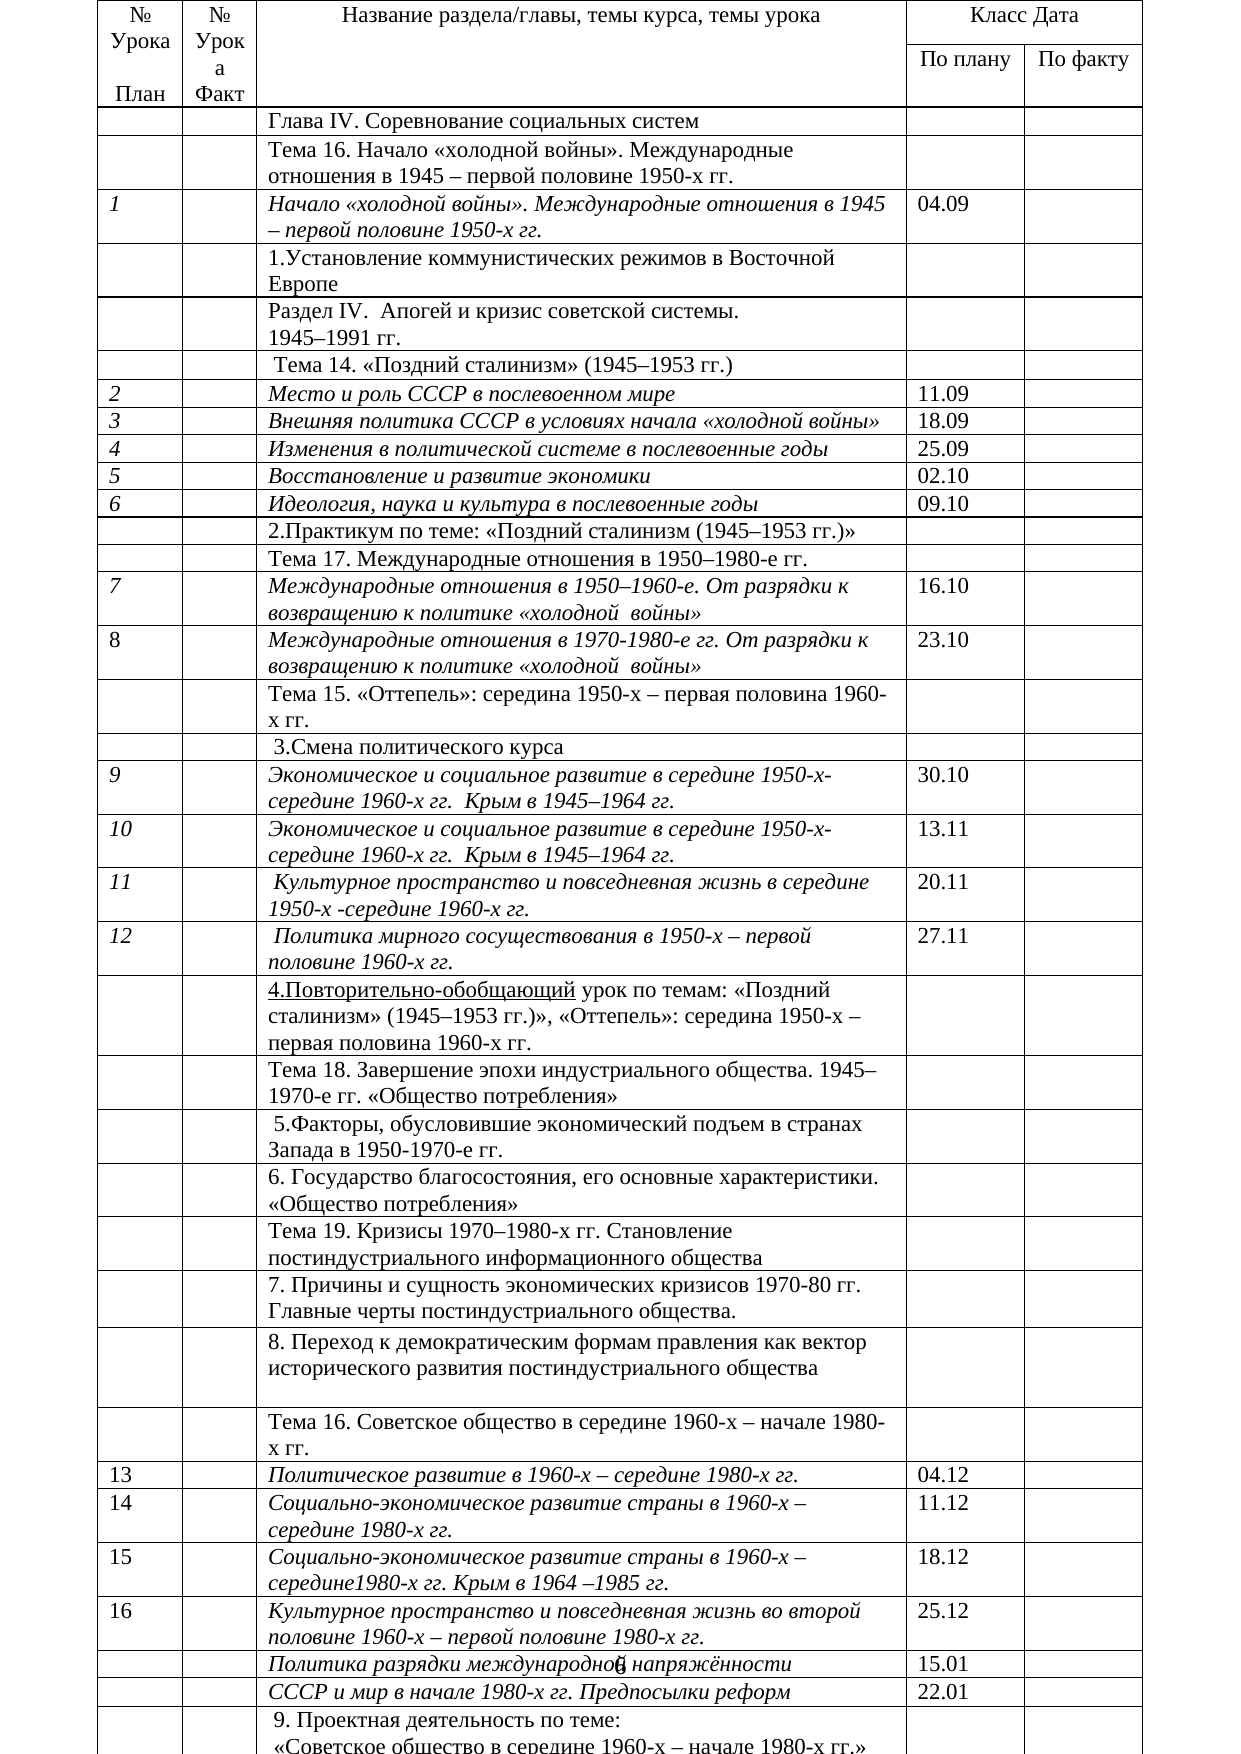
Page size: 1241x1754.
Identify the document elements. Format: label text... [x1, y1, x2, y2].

table_cell [907, 298, 1024, 350]
table_cell 2.Практикум по теме: «Поздний сталинизм (1945–1953 гг.)» [257, 518, 906, 544]
table_header № Урока Факт [183, 1, 256, 106]
table_cell [183, 680, 256, 732]
table_cell 09.10 [907, 490, 1024, 516]
table_cell 9 [98, 761, 182, 813]
table_cell [1025, 351, 1142, 379]
table_cell [183, 1543, 256, 1596]
table_cell [1025, 1328, 1142, 1407]
table_cell [98, 545, 182, 571]
table_cell [1025, 435, 1142, 462]
table_cell [1025, 136, 1142, 189]
table_cell [907, 1328, 1024, 1407]
table_cell Тема 14. «Поздний сталинизм» (1945–1953 гг.) [257, 351, 906, 379]
table_cell Экономическое и социальное развитие в середине 1950-х- середине 1960-х гг. Крым в 1945–1964 гг. [257, 761, 906, 813]
table_cell Восстановление и развитие экономики [257, 463, 906, 489]
table_cell [183, 108, 256, 135]
table_cell [183, 298, 256, 350]
table_cell Культурное пространство и повседневная жизнь во второй половине 1960-х – первой половине 1980-х гг. [257, 1597, 906, 1649]
table_cell Социально-экономическое развитие страны в 1960-х – середине1980-х гг. Крым в 1964 –1985 гг. [257, 1543, 906, 1596]
table_cell [183, 408, 256, 434]
table_cell 5 [98, 463, 182, 489]
table_cell 1.Установление коммунистических режимов в Восточной Европе [257, 244, 906, 296]
table_cell 11.12 [907, 1489, 1024, 1542]
table_cell [98, 1056, 182, 1109]
table_cell [183, 136, 256, 189]
table_cell [98, 108, 182, 135]
table_cell [183, 463, 256, 489]
table_header Класс Дата [907, 1, 1142, 43]
table_cell 02.10 [907, 463, 1024, 489]
table_cell 13.11 [907, 815, 1024, 867]
table_cell [1025, 1217, 1142, 1270]
table_cell Политика разрядки международной напряжённости [257, 1651, 906, 1677]
table_cell Тема 16. Начало «холодной войны». Международные отношения в 1945 – первой половине 1950-х гг. [257, 136, 906, 189]
table_cell Международные отношения в 1970-1980-е гг. От разрядки к возвращению к политике «холодной войны» [257, 626, 906, 679]
table_cell 16.10 [907, 572, 1024, 625]
table_cell [98, 351, 182, 379]
table_cell [183, 380, 256, 407]
table_cell [1025, 976, 1142, 1055]
table_cell Раздел IV. Апогей и кризис советской системы. 1945–1991 гг. [257, 298, 906, 350]
table_cell [98, 136, 182, 189]
table_cell [907, 976, 1024, 1055]
table_cell [183, 1408, 256, 1461]
table_cell 14 [98, 1489, 182, 1542]
table_cell [1025, 1707, 1142, 1754]
table_cell [1025, 815, 1142, 867]
table_cell Политическое развитие в 1960-х – середине 1980-х гг. [257, 1462, 906, 1488]
table_cell [1025, 922, 1142, 975]
table_cell [1025, 518, 1142, 544]
table_cell [183, 351, 256, 379]
table_cell [183, 572, 256, 625]
table_cell [183, 1271, 256, 1327]
table_cell [907, 518, 1024, 544]
table_cell [907, 734, 1024, 760]
table_cell [1025, 190, 1142, 243]
table_cell 3 [98, 408, 182, 434]
table_cell [183, 244, 256, 296]
table_cell [98, 680, 182, 732]
table_cell Политика мирного сосуществования в 1950-х – первой половине 1960-х гг. [257, 922, 906, 975]
table_cell [1025, 1489, 1142, 1542]
table_cell [98, 1678, 182, 1706]
table_cell [98, 1217, 182, 1270]
table_cell 9. Проектная деятельность по теме: «Советское общество в середине 1960-х – начале 1980-х гг.» [257, 1707, 906, 1754]
table_cell 8. Переход к демократическим формам правления как вектор исторического развития постиндустриального общества [257, 1328, 906, 1407]
table_cell [98, 1110, 182, 1162]
table_cell Изменения в политической системе в послевоенные годы [257, 435, 906, 462]
table_cell [98, 298, 182, 350]
table_cell [98, 1651, 182, 1677]
table_cell [98, 1707, 182, 1754]
table_cell [183, 1217, 256, 1270]
table_cell Экономическое и социальное развитие в середине 1950-х- середине 1960-х гг. Крым в 1945–1964 гг. [257, 815, 906, 867]
table_cell [183, 626, 256, 679]
table_cell СССР и мир в начале 1980-х гг. Предпосылки реформ [257, 1678, 906, 1706]
table_cell [907, 1110, 1024, 1162]
table_cell [907, 680, 1024, 732]
table_cell [1025, 408, 1142, 434]
table_cell 8 [98, 626, 182, 679]
table_cell [907, 136, 1024, 189]
table_header Название раздела/главы, темы курса, темы урока [257, 1, 906, 106]
table_cell 15 [98, 1543, 182, 1596]
table_cell 1 [98, 190, 182, 243]
table_cell [183, 976, 256, 1055]
table_cell [183, 490, 256, 516]
table_cell 30.10 [907, 761, 1024, 813]
table_cell [1025, 1678, 1142, 1706]
table_cell [183, 761, 256, 813]
table_cell Тема 16. Советское общество в середине 1960-х – начале 1980-х гг. [257, 1408, 906, 1461]
table_cell Социально-экономическое развитие страны в 1960-х – середине 1980-х гг. [257, 1489, 906, 1542]
table_cell [1025, 108, 1142, 135]
table_cell [183, 1164, 256, 1216]
table_cell [907, 1707, 1024, 1754]
table_cell Тема 15. «Оттепель»: середина 1950-х – первая половина 1960-х гг. [257, 680, 906, 732]
table_cell [183, 922, 256, 975]
table_cell [1025, 244, 1142, 296]
table_cell [1025, 1543, 1142, 1596]
table_cell [1025, 1462, 1142, 1488]
table_cell [183, 1110, 256, 1162]
table_cell 27.11 [907, 922, 1024, 975]
table_cell [1025, 680, 1142, 732]
table_cell [1025, 298, 1142, 350]
table_cell [1025, 572, 1142, 625]
table_cell [907, 1408, 1024, 1461]
table_cell 10 [98, 815, 182, 867]
table_cell Тема 18. Завершение эпохи индустриального общества. 1945–1970-е гг. «Общество потребления» [257, 1056, 906, 1109]
table_cell [183, 190, 256, 243]
table_cell [907, 1164, 1024, 1216]
table_cell [183, 1678, 256, 1706]
table_cell [1025, 868, 1142, 921]
table_cell 3.Смена политического курса [257, 734, 906, 760]
table_cell Внешняя политика СССР в условиях начала «холодной войны» [257, 408, 906, 434]
table_cell Международные отношения в 1950–1960-е. От разрядки к возвращению к политике «холодной войны» [257, 572, 906, 625]
table_cell 20.11 [907, 868, 1024, 921]
table_cell [1025, 734, 1142, 760]
table_cell [183, 1597, 256, 1649]
table_cell 04.12 [907, 1462, 1024, 1488]
table_cell [1025, 1271, 1142, 1327]
table_cell [183, 1651, 256, 1677]
table_cell 6 [98, 490, 182, 516]
table_cell [907, 351, 1024, 379]
table_cell 5.Факторы, обусловившие экономический подъем в странах Запада в 1950-1970-е гг. [257, 1110, 906, 1162]
table_cell 7. Причины и сущность экономических кризисов 1970-80 гг. Главные черты постиндустриального общества. [257, 1271, 906, 1327]
table_cell [907, 1056, 1024, 1109]
table_cell [1025, 463, 1142, 489]
table_cell [1025, 1164, 1142, 1216]
table_cell 13 [98, 1462, 182, 1488]
table_cell [1025, 545, 1142, 571]
table_cell 4.Повторительно-обобщающий урок по темам: «Поздний сталинизм» (1945–1953 гг.)», «Оттепель»: середина 1950-х – первая половина 1960-х гг. [257, 976, 906, 1055]
table_cell [183, 815, 256, 867]
table_cell 04.09 [907, 190, 1024, 243]
table_cell [98, 1408, 182, 1461]
table_cell [1025, 490, 1142, 516]
table_cell [98, 734, 182, 760]
table_cell По факту [1025, 45, 1142, 106]
table_cell [907, 244, 1024, 296]
table_cell [907, 108, 1024, 135]
table_cell [1025, 1651, 1142, 1677]
table_cell 16 [98, 1597, 182, 1649]
table_cell [183, 518, 256, 544]
table_cell Глава IV. Соревнование социальных систем [257, 108, 906, 135]
table_cell 25.12 [907, 1597, 1024, 1649]
table_cell 18.09 [907, 408, 1024, 434]
table_cell [183, 435, 256, 462]
table_cell Идеология, наука и культура в послевоенные годы [257, 490, 906, 516]
table_cell 2 [98, 380, 182, 407]
table_cell [98, 1271, 182, 1327]
table_cell [183, 545, 256, 571]
table_cell [98, 244, 182, 296]
table_cell [1025, 380, 1142, 407]
table_cell [98, 1328, 182, 1407]
table_cell [1025, 1597, 1142, 1649]
table_cell 11.09 [907, 380, 1024, 407]
table_cell [1025, 626, 1142, 679]
table_cell 4 [98, 435, 182, 462]
table_cell [907, 545, 1024, 571]
table_cell [183, 1707, 256, 1754]
table_cell Тема 17. Международные отношения в 1950–1980-е гг. [257, 545, 906, 571]
table_cell 12 [98, 922, 182, 975]
table_cell 25.09 [907, 435, 1024, 462]
table_cell [98, 1164, 182, 1216]
table_cell Начало «холодной войны». Международные отношения в 1945 – первой половине 1950-х гг. [257, 190, 906, 243]
table_header № Урока План [98, 1, 182, 106]
table_cell [183, 1328, 256, 1407]
table_cell 18.12 [907, 1543, 1024, 1596]
table_cell [183, 1489, 256, 1542]
table_cell [183, 868, 256, 921]
table_cell [183, 1462, 256, 1488]
table_cell [183, 734, 256, 760]
table_cell [98, 518, 182, 544]
table_cell [1025, 761, 1142, 813]
table_cell [183, 1056, 256, 1109]
table_cell [1025, 1110, 1142, 1162]
table_cell [98, 976, 182, 1055]
table_cell 7 [98, 572, 182, 625]
table_cell Тема 19. Кризисы 1970–1980-х гг. Становление постиндустриального информационного общества [257, 1217, 906, 1270]
table_cell 15.01 [907, 1651, 1024, 1677]
table_cell [1025, 1056, 1142, 1109]
table_cell Культурное пространство и повседневная жизнь в середине 1950-х -середине 1960-х гг. [257, 868, 906, 921]
table_cell [907, 1271, 1024, 1327]
table_cell 23.10 [907, 626, 1024, 679]
table_cell [907, 1217, 1024, 1270]
table_cell 22.01 [907, 1678, 1024, 1706]
table_cell [1025, 1408, 1142, 1461]
table_cell Место и роль СССР в послевоенном мире [257, 380, 906, 407]
table_cell По плану [907, 45, 1024, 106]
table_cell 6. Государство благосостояния, его основные характеристики. «Общество потребления» [257, 1164, 906, 1216]
table_cell 11 [98, 868, 182, 921]
